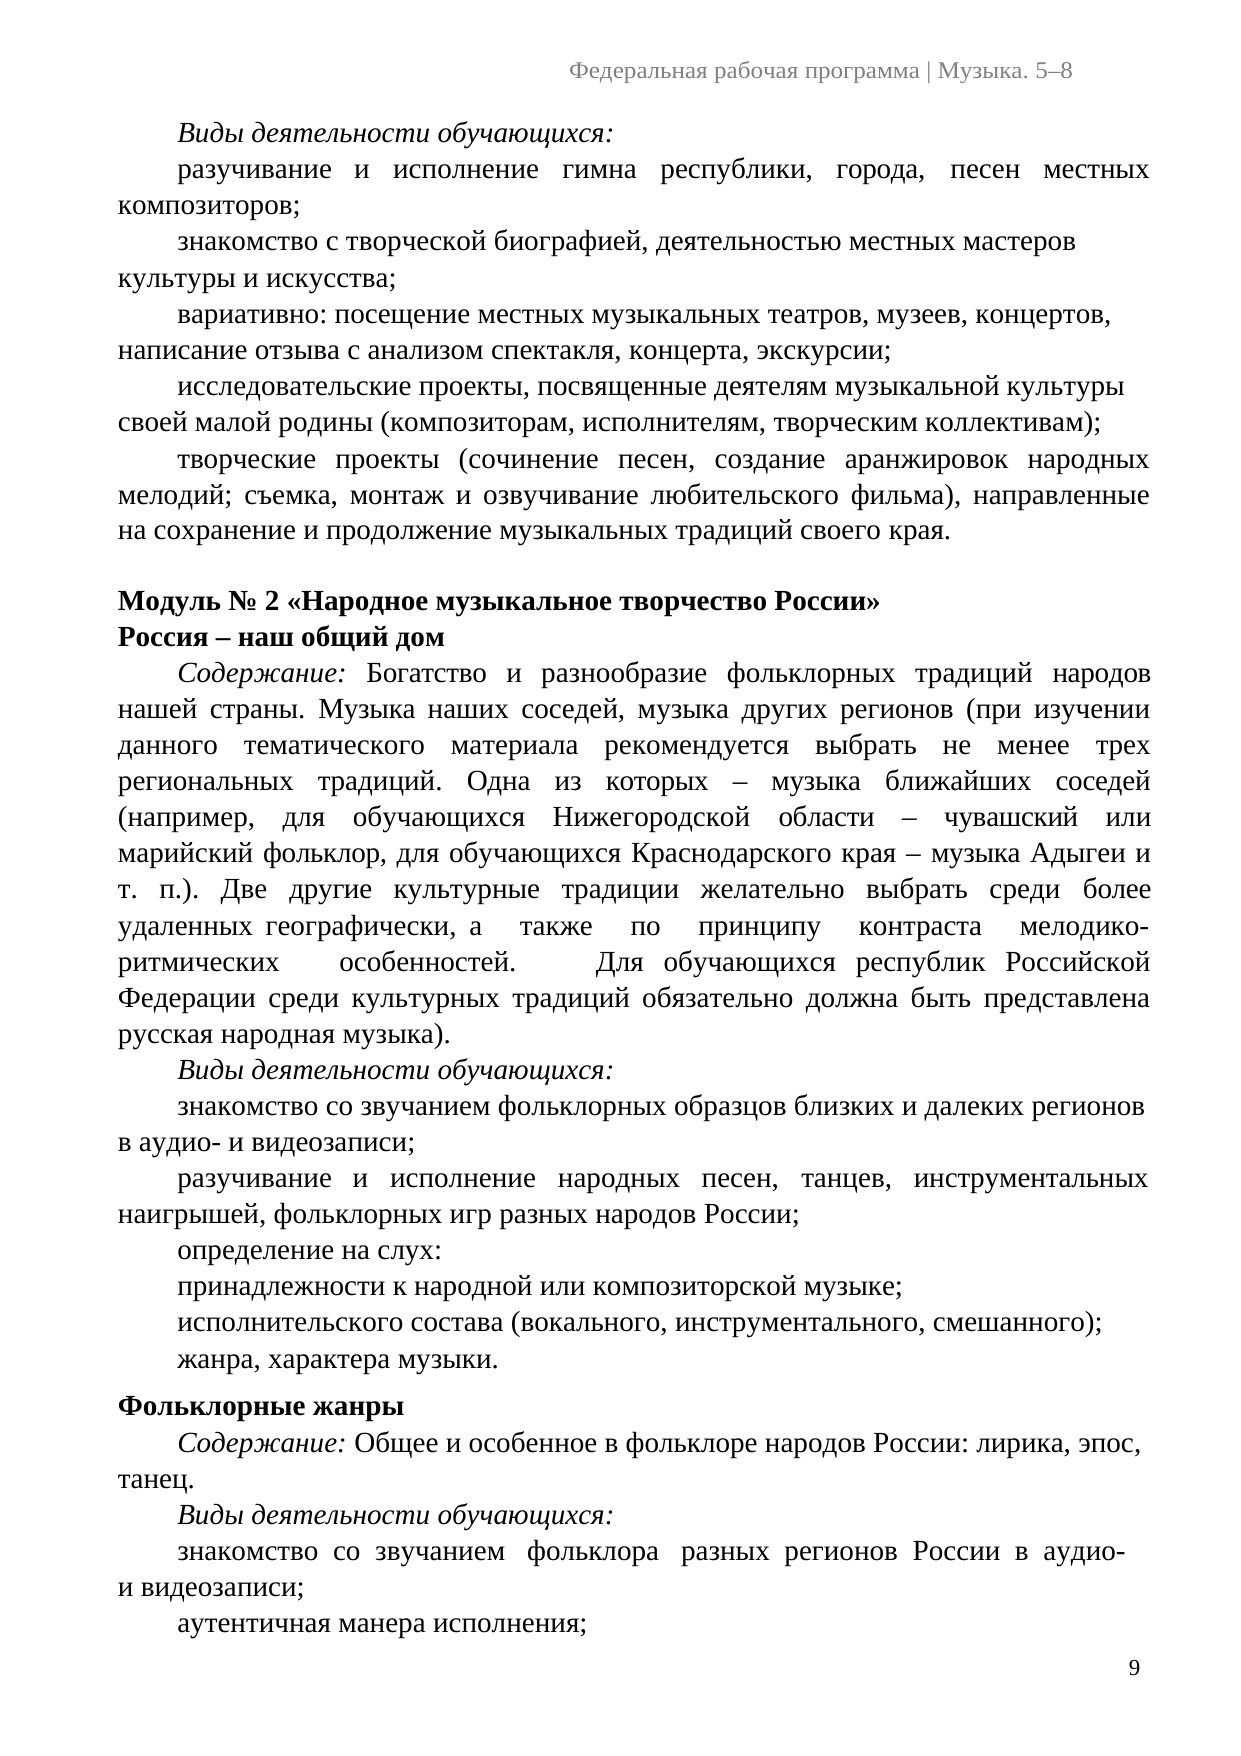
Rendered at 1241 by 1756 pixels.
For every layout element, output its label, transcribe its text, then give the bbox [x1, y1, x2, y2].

text Модуль № 2 «Народное музыкальное творчество России» Россия – наш общий дом [118, 583, 883, 652]
text Фольклорные жанры [118, 1388, 1163, 1422]
text принадлежности к народной или композиторской музыке; [177, 1268, 1163, 1302]
text аутентичная манера исполнения; [177, 1605, 1163, 1639]
text исследовательские проекты, посвященные деятелям музыкальной культуры своей малой родины (композиторам, исполнителям, творческим коллективам); [118, 368, 1163, 438]
text разучивание и исполнение народных песен, танцев, инструментальных наигрышей, фольклорных игр разных народов России; [118, 1161, 1150, 1229]
text разучивание и исполнение гимна республики, города, песен местных композиторов; [118, 152, 1150, 221]
text вариативно: посещение местных музыкальных театров, музеев, концертов, написание отзыва с анализом спектакля, концерта, экскурсии; [118, 297, 1163, 366]
text знакомство с творческой биографией, деятельностью местных мастеров культуры и искусства; [118, 223, 1163, 293]
text Виды деятельности обучающихся: [177, 115, 1163, 148]
text знакомство со звучанием фольклорных образцов близких и далеких регионов в аудио- и видеозаписи; [118, 1088, 1152, 1158]
text Содержание: Богатство и разнообразие фольклорных традиций народов нашей страны. Музыка наших соседей, музыка других регионов (при изучении данного тематического материала рекомендуется выбрать не менее трех региональных традиций. Одна из которых – музыка ближайших соседей (например, для обучающихся Нижегородской области – чувашский или марийский фольклор, для обучающихся Краснодарского края – музыка Адыгеи и т. п.). Две другие культурные традиции желательно выбрать среди более удаленных географически, а также по принципу контраста мелодико-ритмических особенностей. Для обучающихся республик Российской Федерации среди культурных традиций обязательно должна быть представлена русская народная музыка). [118, 655, 1151, 1050]
text творческие проекты (сочинение песен, создание аранжировок народных мелодий; съемка, монтаж и озвучивание любительского фильма), направленные на сохранение и продолжение музыкальных традиций своего края. [118, 441, 1151, 546]
text Виды деятельности обучающихся: [177, 1052, 1163, 1086]
text знакомство со звучанием фольклора разных регионов России в аудио- и видеозаписи; [118, 1533, 1141, 1602]
text определение на слух: [177, 1232, 1163, 1265]
text Содержание: Общее и особенное в фольклоре народов России: лирика, эпос, танец. [118, 1425, 1163, 1494]
text исполнительского состава (вокального, инструментального, смешанного); жанра, характера музыки. [177, 1304, 1163, 1374]
text Виды деятельности обучающихся: [177, 1497, 1163, 1531]
